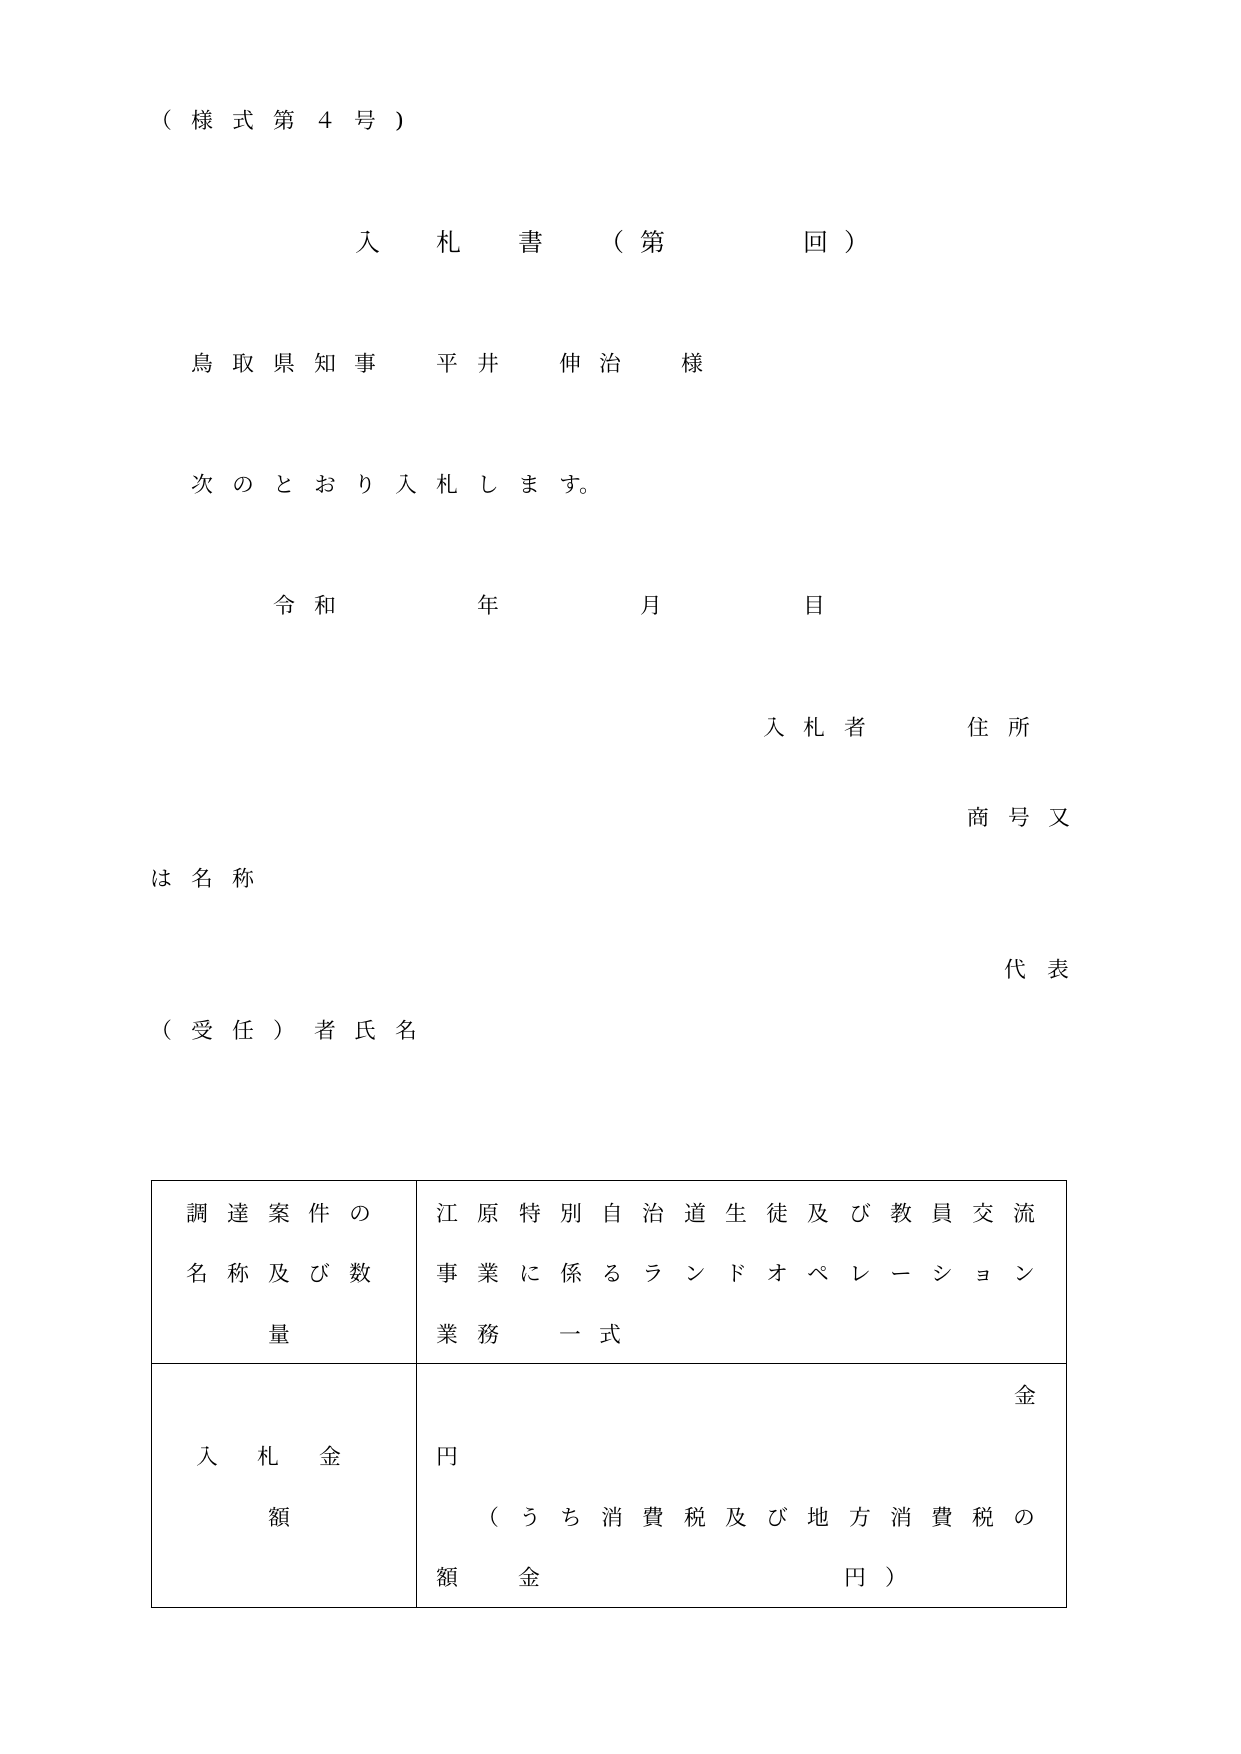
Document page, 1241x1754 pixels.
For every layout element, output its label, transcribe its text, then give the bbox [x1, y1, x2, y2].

text 商号又は名称 [151, 786, 1090, 907]
text 令和 年 月 目 [151, 574, 1090, 634]
text 入札者 住所 [151, 695, 1090, 756]
table_cell 入札金額 [152, 1364, 416, 1607]
table_header 江原特別自治道生徒及び教員交流事業に係るランドオペレーション業務 一式 [417, 1181, 1066, 1363]
table_header 調達案件の名称及び数量 [152, 1181, 416, 1363]
text 鳥取県知事 平井 伸治 様 [151, 331, 1090, 392]
table_cell 金 円 （うち消費税及び地方消費税の額 金 円） [417, 1364, 1066, 1607]
text （様式第４号) [151, 89, 1090, 149]
text 次のとおり入札します。 [151, 453, 1090, 513]
text 代表（受任）者氏名 [151, 938, 1090, 1059]
text 入 札 書 （第 回） [151, 210, 1090, 271]
